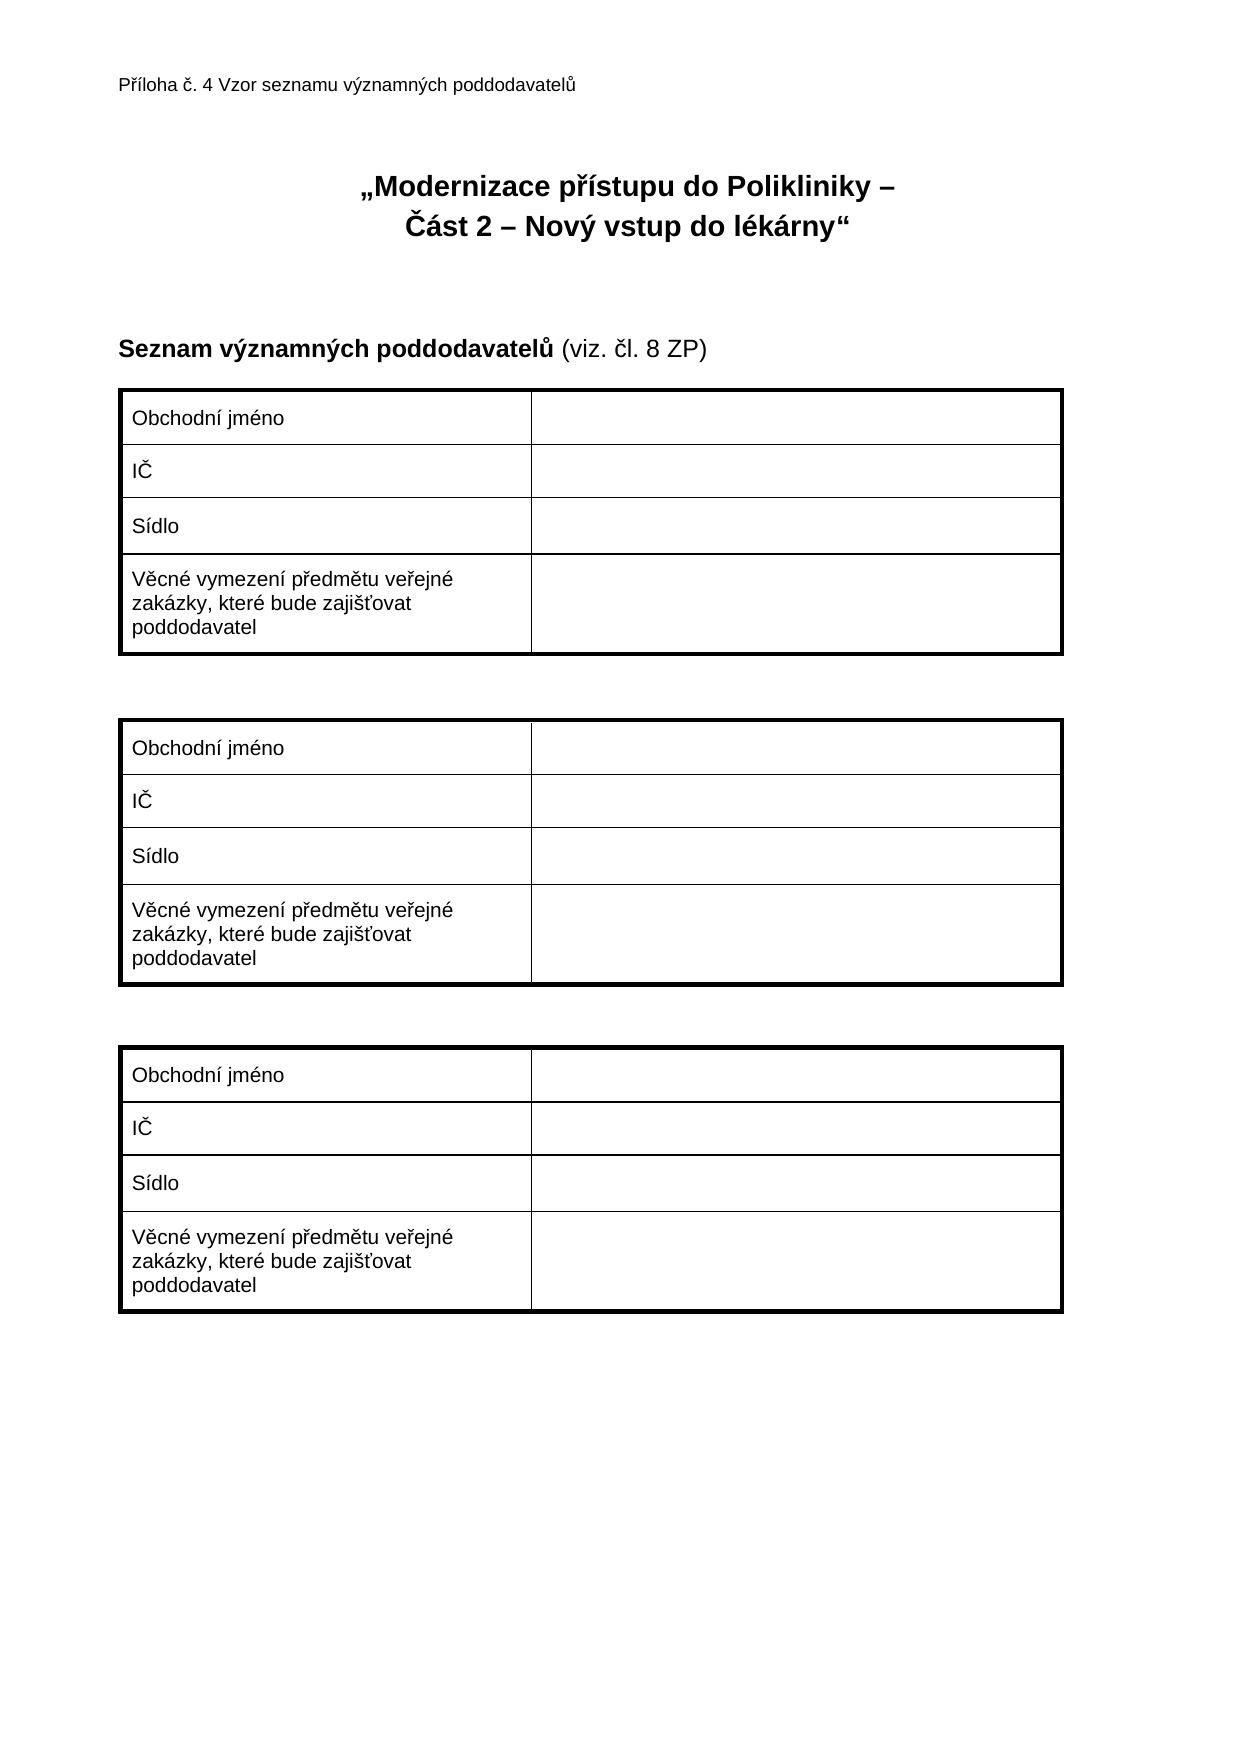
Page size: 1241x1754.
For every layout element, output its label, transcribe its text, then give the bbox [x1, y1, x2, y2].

table_cell [532, 828, 1060, 883]
table_header [532, 722, 1060, 774]
table_cell IČ [123, 775, 531, 827]
table_header Obchodní jméno [123, 392, 531, 443]
table_cell Sídlo [123, 498, 531, 553]
table_cell [532, 445, 1060, 496]
table_cell [532, 775, 1060, 827]
table_cell IČ [123, 1103, 531, 1154]
text „Modernizace přístupu do Polikliniky – [118, 169, 1137, 202]
table_header [532, 392, 1060, 443]
table_cell [532, 555, 1060, 652]
table_cell [532, 498, 1060, 553]
table_cell [532, 1212, 1060, 1309]
table_header [532, 1050, 1060, 1101]
table_cell [532, 1156, 1060, 1211]
text Seznam významných poddodavatelů (viz. čl. 8 ZP) [118, 334, 1137, 362]
table_cell Sídlo [123, 1156, 531, 1211]
table_cell Věcné vymezení předmětu veřejné zakázky, které bude zajišťovat poddodavatel [123, 885, 531, 982]
table_cell Věcné vymezení předmětu veřejné zakázky, které bude zajišťovat poddodavatel [123, 1212, 531, 1309]
table_cell [532, 1103, 1060, 1154]
table_header Obchodní jméno [123, 1050, 531, 1101]
table_cell IČ [123, 445, 531, 496]
table_cell Věcné vymezení předmětu veřejné zakázky, které bude zajišťovat poddodavatel [123, 555, 531, 652]
table_cell [532, 885, 1060, 982]
table_header Obchodní jméno [123, 722, 531, 774]
text Část 2 – Nový vstup do lékárny“ [118, 208, 1137, 242]
table_cell Sídlo [123, 828, 531, 883]
